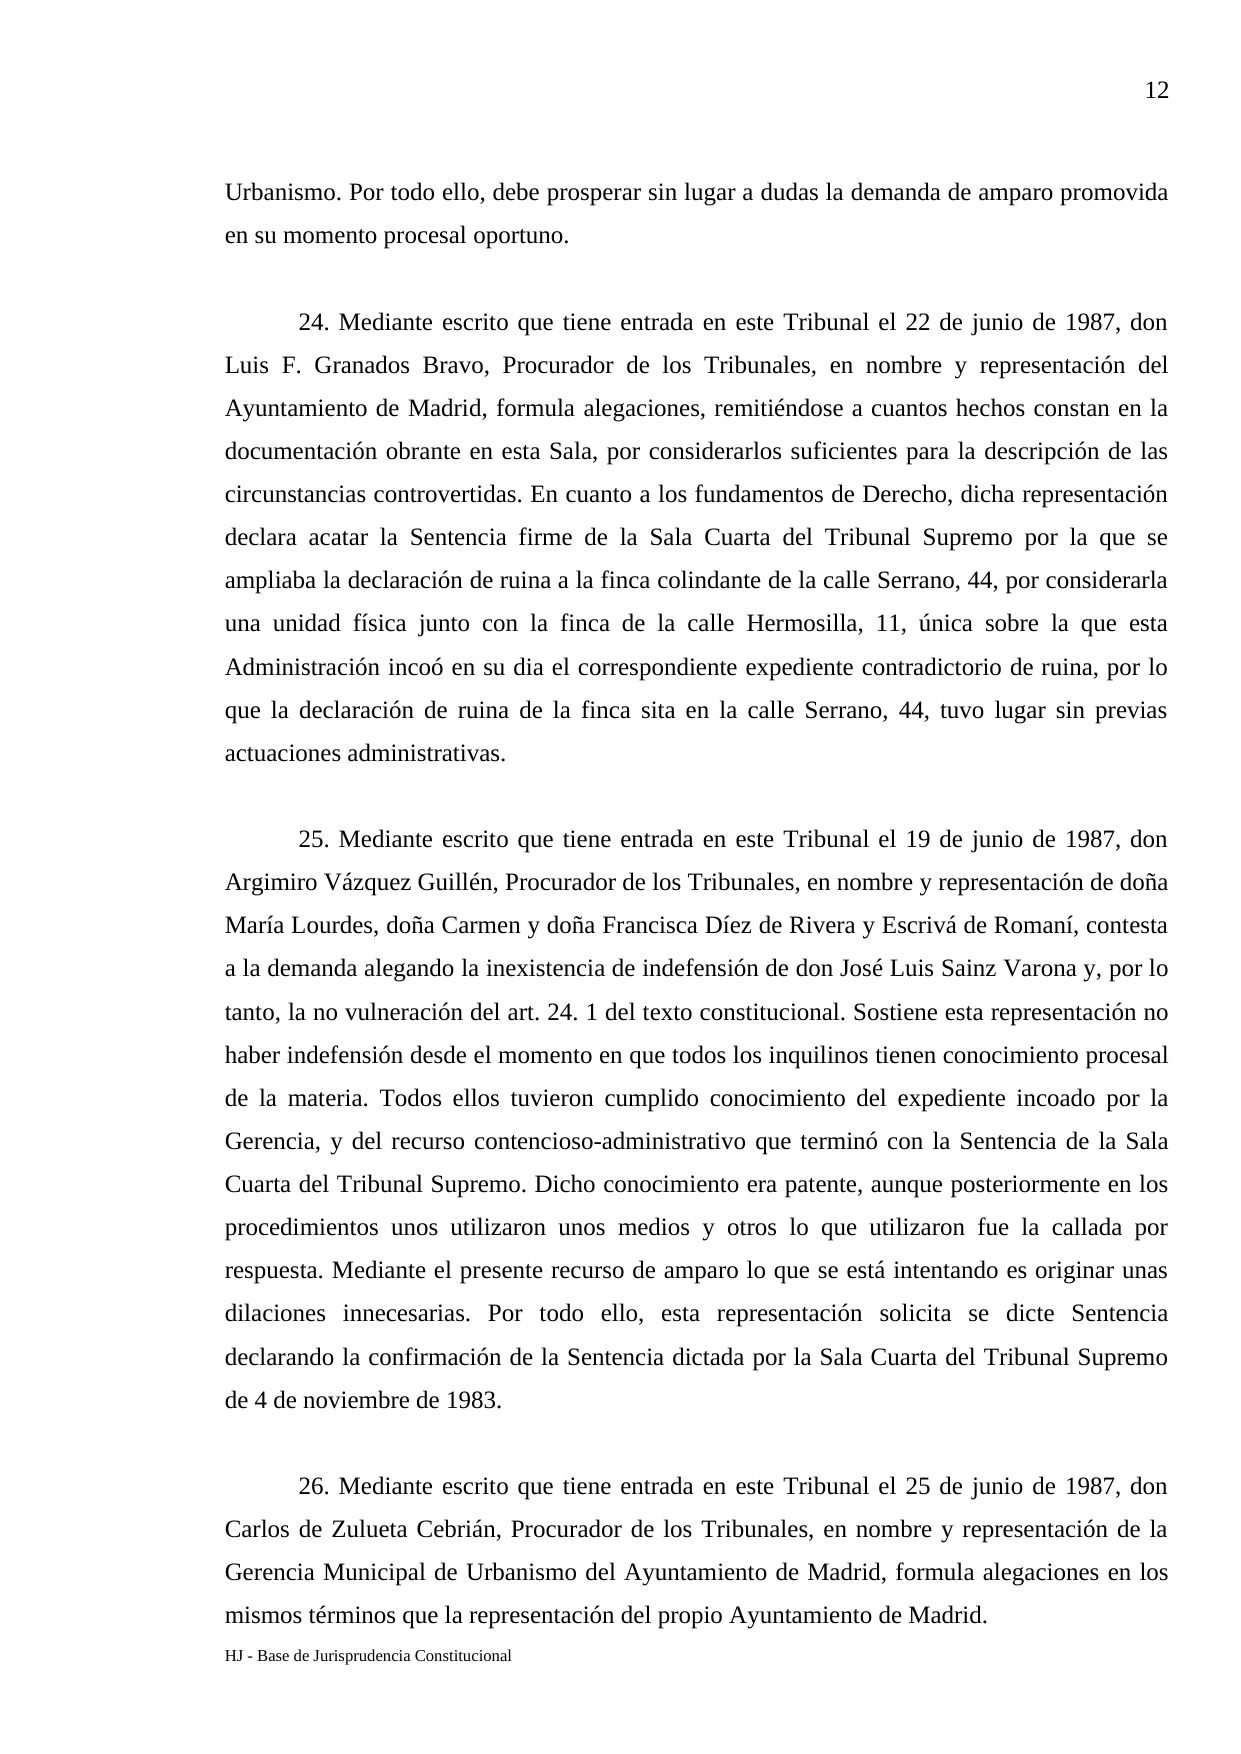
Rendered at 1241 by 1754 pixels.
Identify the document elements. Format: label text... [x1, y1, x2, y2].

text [224, 177, 1169, 249]
text 26. Mediante escrito que tiene entrada en este Tribunal el 25 de junio de 1987, don Carlos de Zulueta Cebrián, Procurador de los Tribunales, en nombre y representación de la Gerencia Municipal de Urbanismo del Ayuntamiento de Madrid, formula alegaciones en los mismos términos que la representación del propio Ayuntamiento de Madrid. [224, 1471, 1169, 1629]
text 25. Mediante escrito que tiene entrada en este Tribunal el 19 de junio de 1987, don Argimiro Vázquez Guillén, Procurador de los Tribunales, en nombre y representación de doña María Lourdes, doña Carmen y doña Francisca Díez de Rivera y Escrivá de Romaní, contesta a la demanda alegando la inexistencia de indefensión de don José Luis Sainz Varona y, por lo tanto, la no vulneración del art. 24. 1 del texto constitucional. Sostiene esta representación no haber indefensión desde el momento en que todos los inquilinos tienen conocimiento procesal de la materia. Todos ellos tuvieron cumplido conocimiento del expediente incoado por la Gerencia, y del recurso contencioso-administrativo que terminó con la Sentencia de la Sala Cuarta del Tribunal Supremo. Dicho conocimiento era patente, aunque posteriormente en los procedimientos unos utilizaron unos medios y otros lo que utilizaron fue la callada por respuesta. Mediante el presente recurso de amparo lo que se está intentando es originar unas dilaciones innecesarias. Por todo ello, esta representación solicita se dicte Sentencia declarando la confirmación de la Sentencia dictada por la Sala Cuarta del Tribunal Supremo de 4 de noviembre de 1983. [224, 824, 1169, 1413]
text 24. Mediante escrito que tiene entrada en este Tribunal el 22 de junio de 1987, don Luis F. Granados Bravo, Procurador de los Tribunales, en nombre y representación del Ayuntamiento de Madrid, formula alegaciones, remitiéndose a cuantos hechos constan en la documentación obrante en esta Sala, por considerarlos suficientes para la descripción de las circunstancias controvertidas. En cuanto a los fundamentos de Derecho, dicha representación declara acatar la Sentencia firme de la Sala Cuarta del Tribunal Supremo por la que se ampliaba la declaración de ruina a la finca colindante de la calle Serrano, 44, por considerarla una unidad física junto con la finca de la calle Hermosilla, 11, única sobre la que esta Administración incoó en su dia el correspondiente expediente contradictorio de ruina, por lo que la declaración de ruina de la finca sita en la calle Serrano, 44, tuvo lugar sin previas actuaciones administrativas. [224, 307, 1169, 767]
